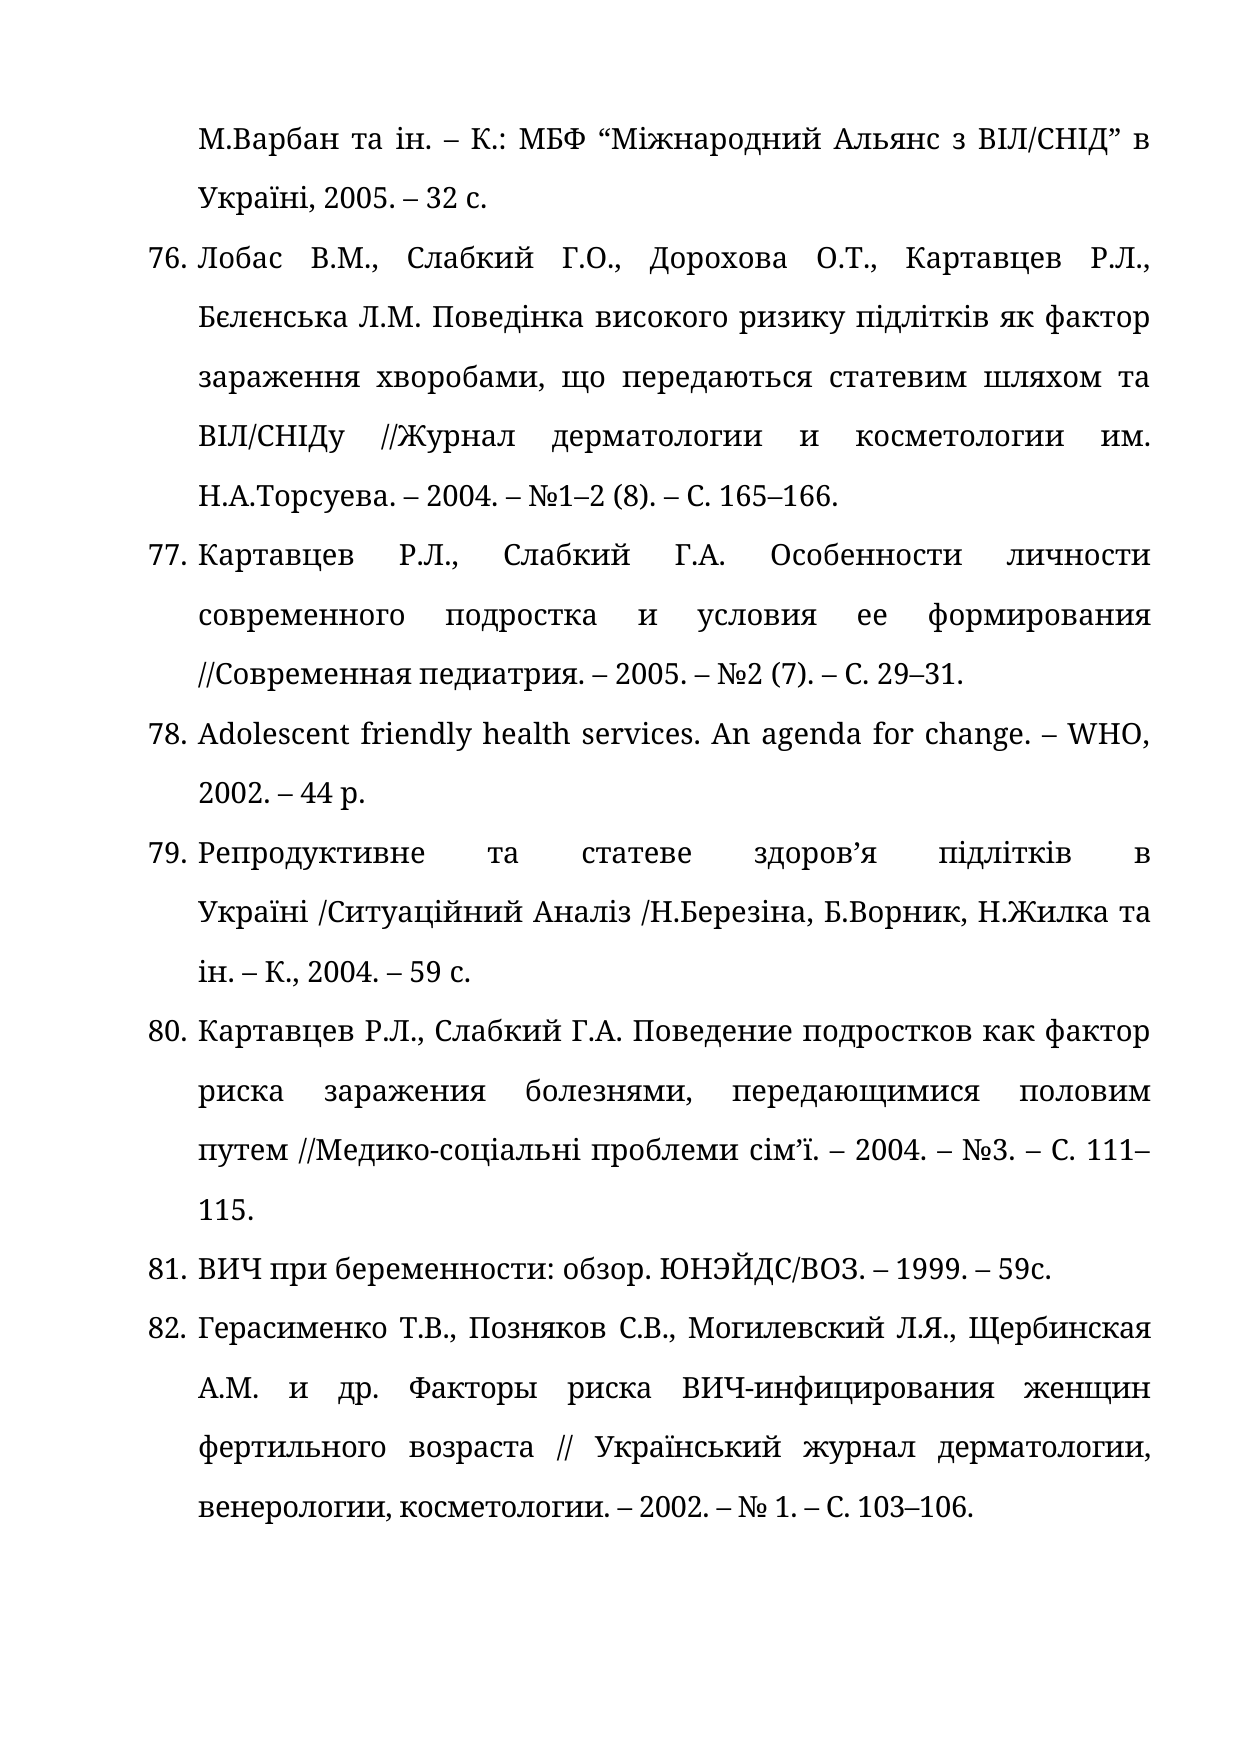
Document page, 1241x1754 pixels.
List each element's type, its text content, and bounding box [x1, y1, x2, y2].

list Картавцев Р.Л., Слабкий Г.А. Особенности личности современного подростка и условия ее формирования //Современная педиатрия. – 2005. – №2 (7). – С. 29–31. [148, 534, 1152, 693]
list Adolescent friendly health services. An agenda for change. – WHO, 2002. – 44 p. [148, 713, 1152, 812]
list Лобас В.М., Слабкий Г.О., Дорохова О.Т., Картавцев Р.Л., Бєлєнська Л.М. Поведінка високого ризику підлітків як фактор зараження хворобами, що передаються статевим шляхом та ВІЛ/СНІДу //Журнал дерматологии и косметологии им. Н.А.Торсуева. – 2004. – №1–2 (8). – С. 165–166. [148, 237, 1152, 515]
list ВИЧ при беременности: обзор. ЮНЭЙДС/ВОЗ. – 1999. – 59с. [148, 1248, 1152, 1288]
list Репродуктивне та статеве здоров’я підлітків в Україні /Ситуаційний Аналіз /Н.Березіна, Б.Ворник, Н.Жилка та ін. – К., 2004. – 59 с. [148, 832, 1152, 991]
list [148, 118, 1152, 217]
list Картавцев Р.Л., Слабкий Г.А. Поведение подростков как фактор риска заражения болезнями, передающимися половим путем //Медико-соціальні проблеми сім’ї. – 2004. – №3. – С. 111–115. [148, 1010, 1152, 1228]
list Герасименко Т.В., Позняков С.В., Могилевский Л.Я., Щербинская А.М. и др. Факторы риска ВИЧ-инфицирования женщин фертильного возраста // Український журнал дерматологии, венерологии, косметологии. – 2002. – № 1. – С. 103–106. [148, 1308, 1152, 1526]
